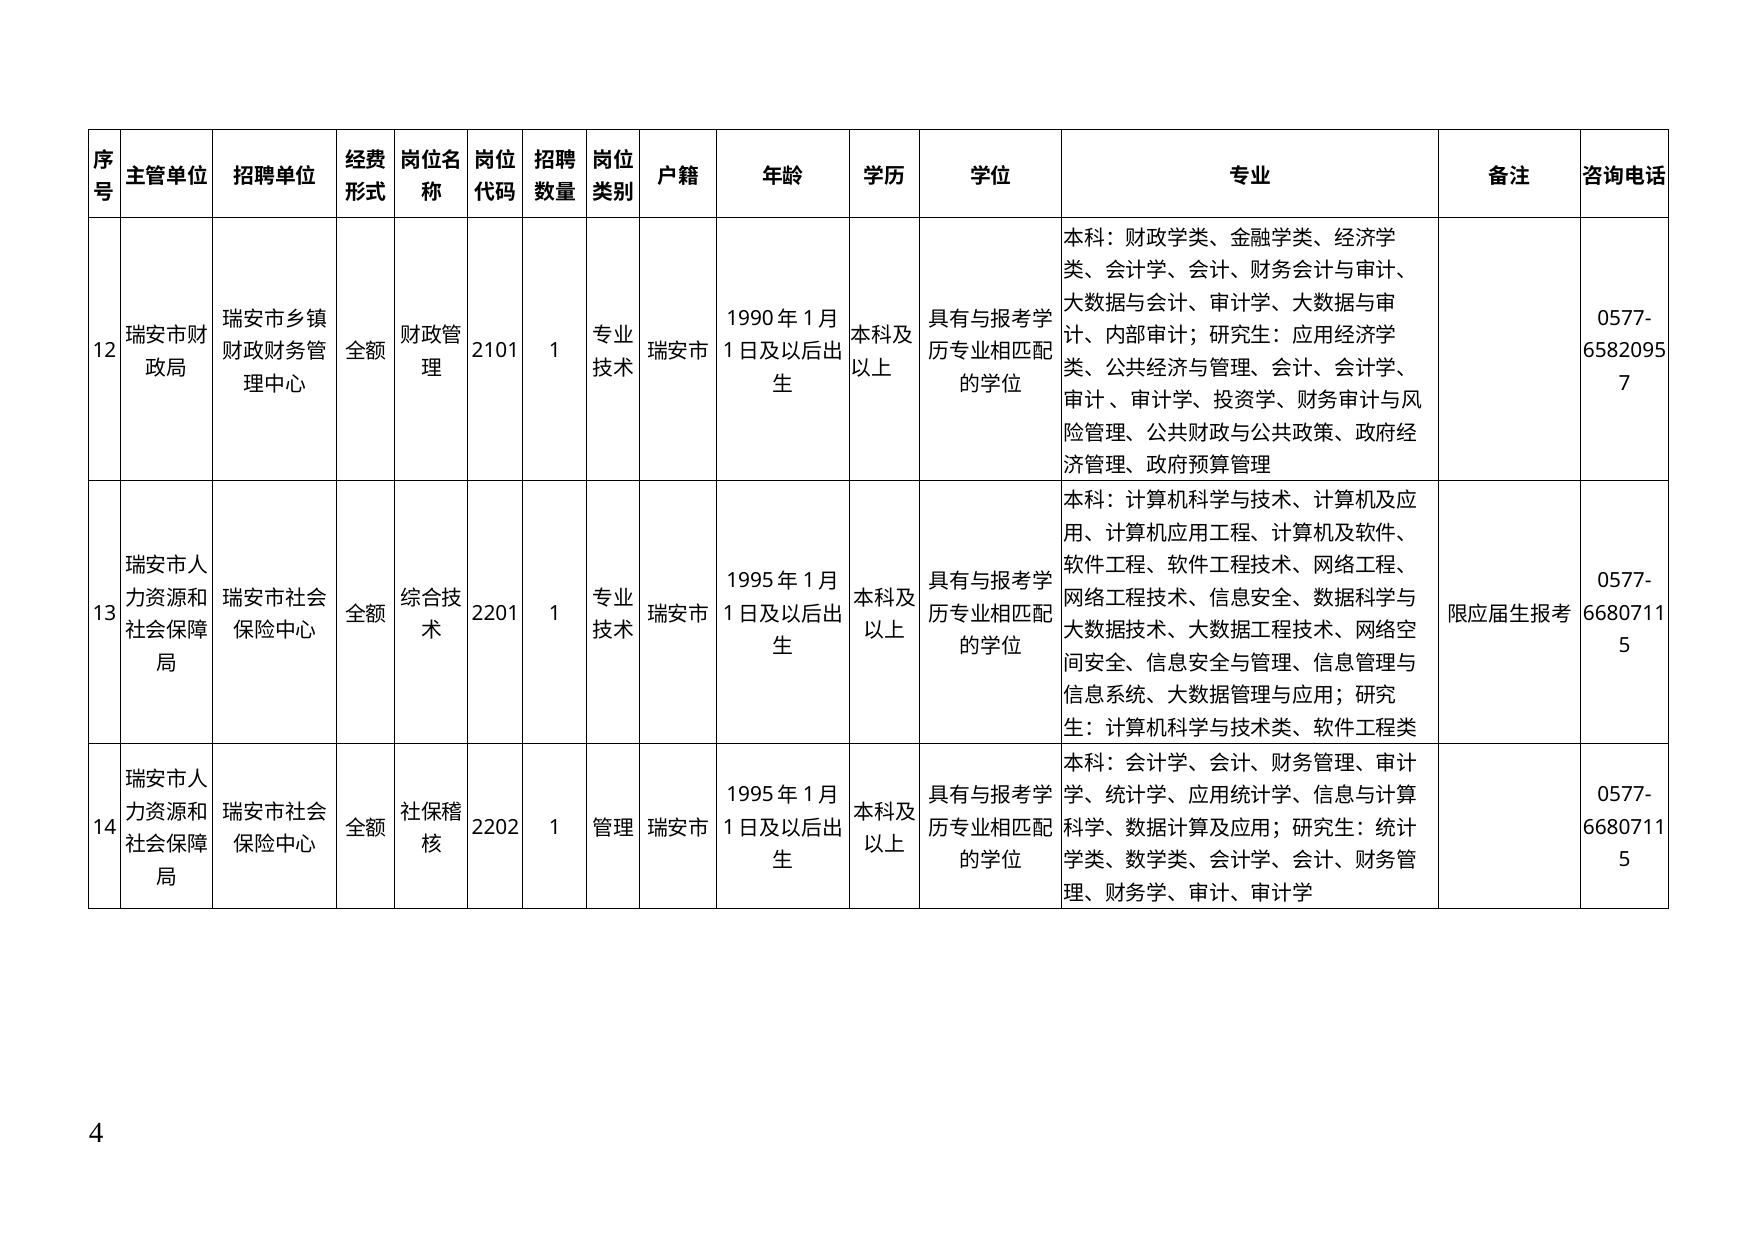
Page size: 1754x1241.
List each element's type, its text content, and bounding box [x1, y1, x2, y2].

table_cell 本科及以上 [850, 481, 919, 742]
table_cell 1995年1月1日及以后出生 [717, 481, 849, 742]
table_cell 2101 [468, 218, 522, 480]
table_cell 瑞安市 [640, 481, 716, 742]
table_cell 专业技术 [587, 481, 639, 742]
table_cell [1439, 218, 1580, 480]
table_header 序号 [89, 130, 120, 217]
table_cell 1990年1月1日及以后出生 [717, 218, 849, 480]
table_cell 0577-66807115 [1581, 481, 1668, 742]
table_cell 1 [523, 744, 586, 907]
table_cell 瑞安市 [640, 218, 716, 480]
table_cell 全额 [337, 744, 394, 907]
table_header 主管单位 [121, 130, 212, 217]
table_cell 本科及以上 [850, 744, 919, 907]
table_header 岗位名称 [395, 130, 467, 217]
table_cell 社保稽核 [395, 744, 467, 907]
table_header 咨询电话 [1581, 130, 1668, 217]
table_cell 管理 [587, 744, 639, 907]
table_cell 1995年1月1日及以后出生 [717, 744, 849, 907]
table_cell 1 [523, 481, 586, 742]
table_cell 财政管理 [395, 218, 467, 480]
table_cell 瑞安市人力资源和社会保障局 [121, 481, 212, 742]
table_cell 12 [89, 218, 120, 480]
table_cell 具有与报考学历专业相匹配的学位 [920, 744, 1061, 907]
table_cell 1 [523, 218, 586, 480]
table_header 招聘单位 [213, 130, 336, 217]
table_cell 0577-65820957 [1581, 218, 1668, 480]
table_header 学位 [920, 130, 1061, 217]
table_header 招聘数量 [523, 130, 586, 217]
table_cell 本科：计算机科学与技术、计算机及应用、计算机应用工程、计算机及软件、软件工程、软件工程技术、网络工程、网络工程技术、信息安全、数据科学与大数据技术、大数据工程技术、网络空间安全、信息安全与管理、信息管理与信息系统、大数据管理与应用；研究生：计算机科学与技术类、软件工程类 [1062, 481, 1438, 742]
table_cell [1439, 744, 1580, 907]
table_cell 瑞安市乡镇财政财务管理中心 [213, 218, 336, 480]
table_header 户籍 [640, 130, 716, 217]
table_cell 2202 [468, 744, 522, 907]
table_header 专业 [1062, 130, 1438, 217]
table_cell 限应届生报考 [1439, 481, 1580, 742]
table_cell 全额 [337, 481, 394, 742]
table_header 备注 [1439, 130, 1580, 217]
table_cell 综合技术 [395, 481, 467, 742]
table_cell 全额 [337, 218, 394, 480]
table_cell 0577-66807115 [1581, 744, 1668, 907]
table_header 岗位代码 [468, 130, 522, 217]
table_cell 具有与报考学历专业相匹配的学位 [920, 218, 1061, 480]
table_header 年龄 [717, 130, 849, 217]
table_cell 瑞安市 [640, 744, 716, 907]
table_cell 瑞安市社会保险中心 [213, 481, 336, 742]
table_cell 13 [89, 481, 120, 742]
table_cell 具有与报考学历专业相匹配的学位 [920, 481, 1061, 742]
table_header 经费形式 [337, 130, 394, 217]
table_header 学历 [850, 130, 919, 217]
table_cell 瑞安市人力资源和社会保障局 [121, 744, 212, 907]
table_cell 瑞安市财政局 [121, 218, 212, 480]
table_cell 本科：财政学类、金融学类、经济学类、会计学、会计、财务会计与审计、大数据与会计、审计学、大数据与审计、内部审计；研究生：应用经济学类、公共经济与管理、会计、会计学、审计 、审计学、投资学、财务审计与风险管理、公共财政与公共政策、政府经济管理、政府预算管理 [1062, 218, 1438, 480]
table_cell 瑞安市社会保险中心 [213, 744, 336, 907]
table_cell 本科：会计学、会计、财务管理、审计学、统计学、应用统计学、信息与计算科学、数据计算及应用；研究生：统计学类、数学类、会计学、会计、财务管理、财务学、审计、审计学 [1062, 744, 1438, 907]
table_cell 14 [89, 744, 120, 907]
table_cell 本科及以上 [850, 218, 919, 480]
table_cell 2201 [468, 481, 522, 742]
table_cell 专业技术 [587, 218, 639, 480]
table_header 岗位类别 [587, 130, 639, 217]
